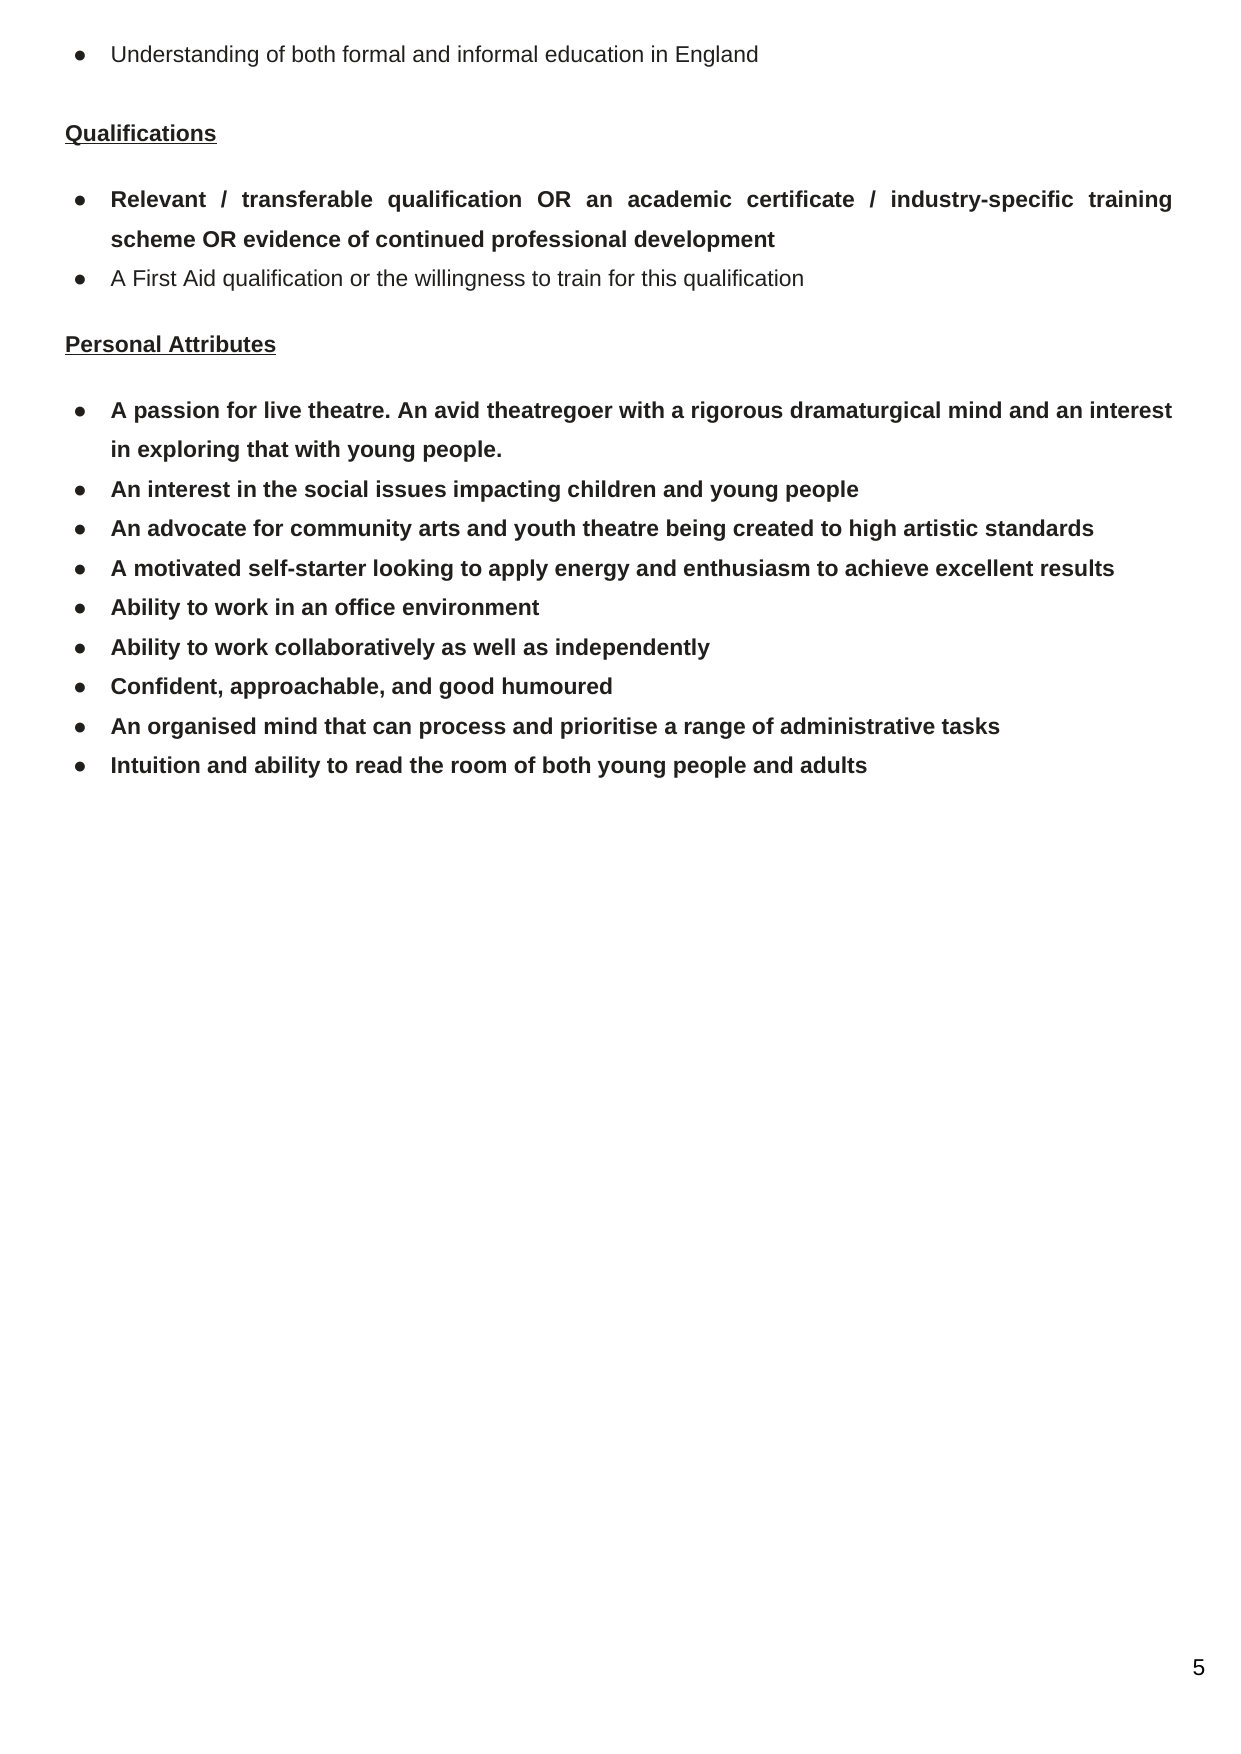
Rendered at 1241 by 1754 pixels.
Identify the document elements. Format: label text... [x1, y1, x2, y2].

list Ability to work collaboratively as well as independently [73, 634, 1174, 660]
text Qualifications [65, 120, 1174, 147]
list Ability to work in an office environment [73, 594, 1174, 621]
list Confident, approachable, and good humoured [73, 673, 1174, 699]
list Intuition and ability to read the room of both young people and adults [73, 752, 1174, 778]
list An advocate for community arts and youth theatre being created to high artistic standards [73, 515, 1174, 542]
list An organised mind that can process and prioritise a range of administrative tasks [73, 713, 1174, 739]
list Understanding of both formal and informal education in England [73, 41, 1174, 68]
text Personal Attributes [65, 331, 1174, 357]
list A motivated self-starter looking to apply energy and enthusiasm to achieve excellent results [73, 555, 1174, 581]
list Relevant / transferable qualification OR an academic certificate / industry-specific training scheme OR evidence of continued professional development [73, 186, 1174, 252]
list A First Aid qualification or the willingness to train for this qualification [73, 265, 1174, 291]
list An interest in the social issues impacting children and young people [73, 476, 1174, 502]
list A passion for live theatre. An avid theatregoer with a rigorous dramaturgical mind and an interest in exploring that with young people. [73, 397, 1174, 463]
